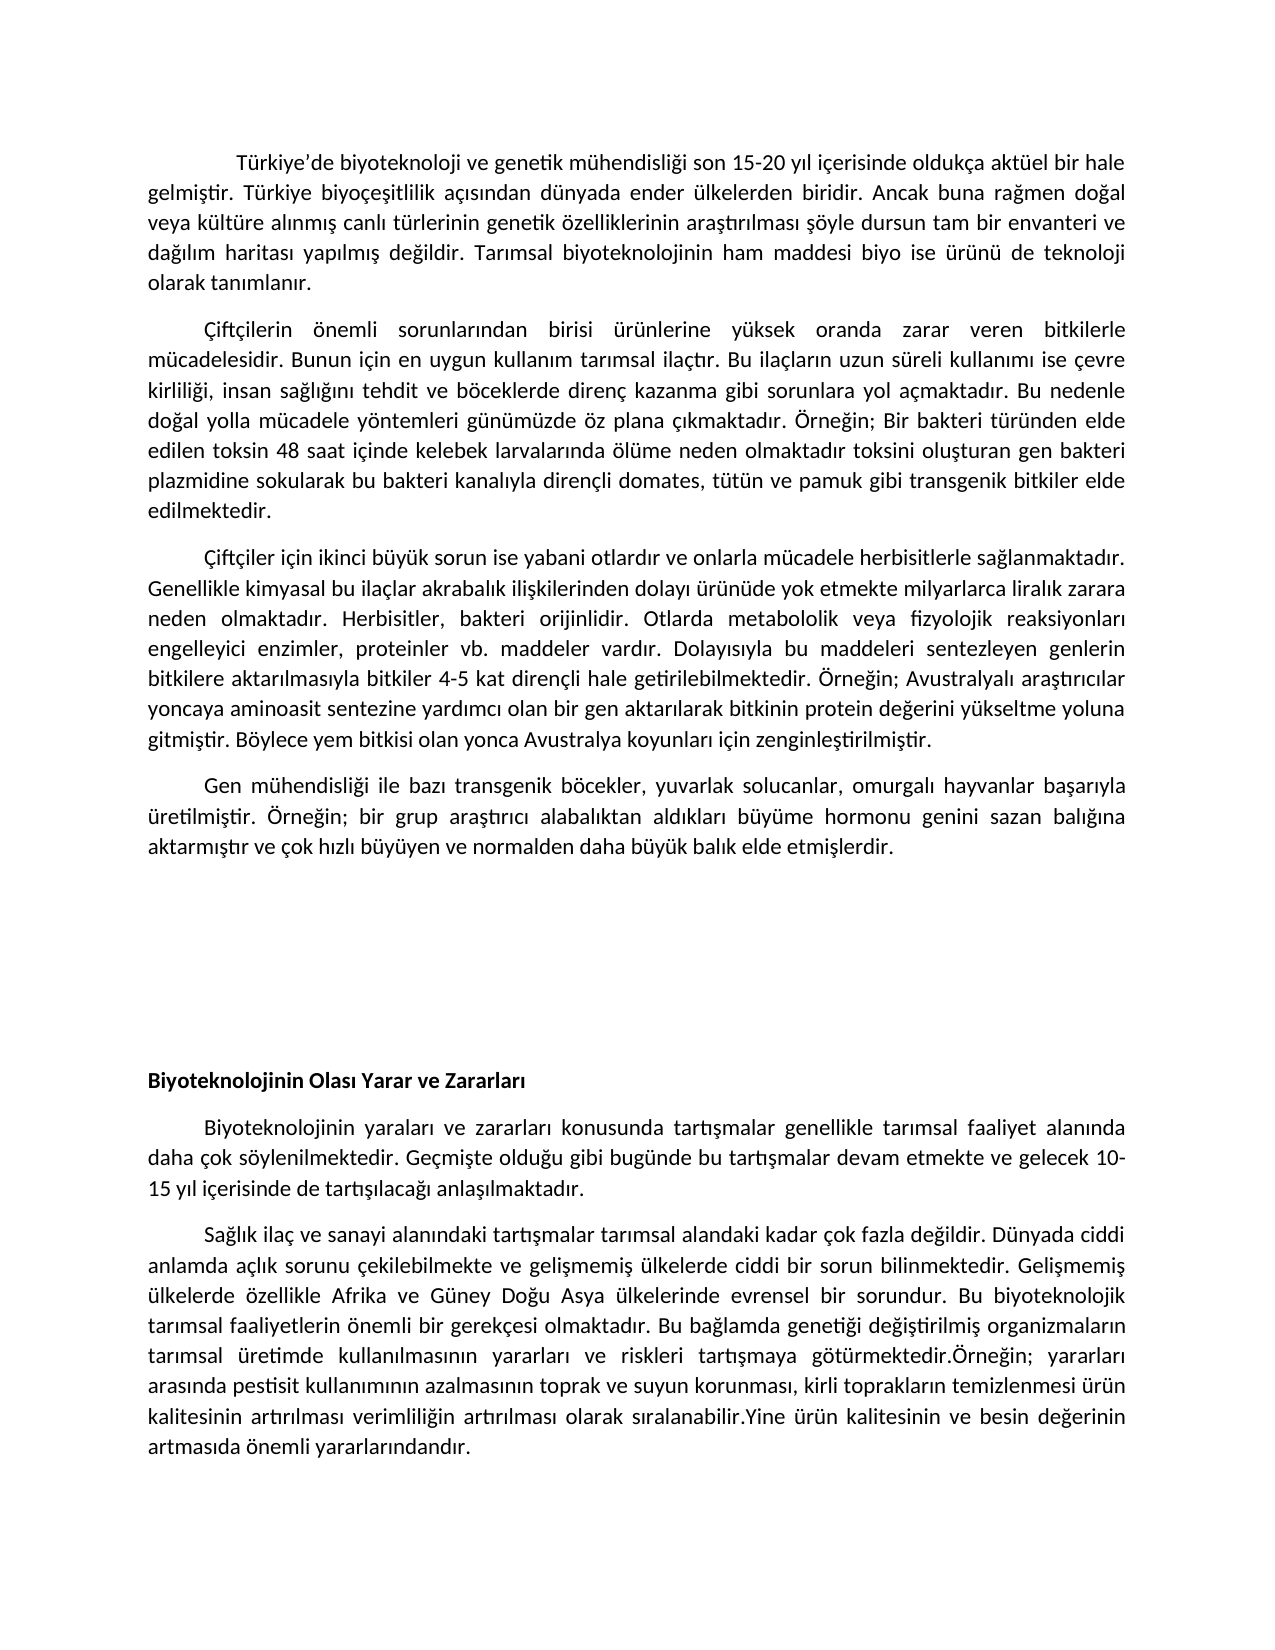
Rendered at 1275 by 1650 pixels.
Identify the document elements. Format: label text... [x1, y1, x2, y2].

text Türkiye’de biyoteknoloji ve genetik mühendisliği son 15-20 yıl içerisinde oldukça aktüel bir hale gelmiştir. Türkiye biyoçeşitlilik açısından dünyada ender ülkelerden biridir. Ancak buna rağmen doğal veya kültüre alınmış canlı türlerinin genetik özelliklerinin araştırılması şöyle dursun tam bir envanteri ve dağılım haritası yapılmış değildir. Tarımsal biyoteknolojinin ham maddesi biyo ise ürünü de teknoloji olarak tanımlanır. [148, 148, 1127, 296]
text Sağlık ilaç ve sanayi alanındaki tartışmalar tarımsal alandaki kadar çok fazla değildir. Dünyada ciddi anlamda açlık sorunu çekilebilmekte ve gelişmemiş ülkelerde ciddi bir sorun bilinmektedir. Gelişmemiş ülkelerde özellikle Afrika ve Güney Doğu Asya ülkelerinde evrensel bir sorundur. Bu biyoteknolojik tarımsal faaliyetlerin önemli bir gerekçesi olmaktadır. Bu bağlamda genetiği değiştirilmiş organizmaların tarımsal üretimde kullanılmasının yararları ve riskleri tartışmaya götürmektedir.Örneğin; yararları arasında pestisit kullanımının azalmasının toprak ve suyun korunması, kirli toprakların temizlenmesi ürün kalitesinin artırılması verimliliğin artırılması olarak sıralanabilir.Yine ürün kalitesinin ve besin değerinin artmasıda önemli yararlarındandır. [148, 1221, 1127, 1460]
text Çiftçilerin önemli sorunlarından birisi ürünlerine yüksek oranda zarar veren bitkilerle mücadelesidir. Bunun için en uygun kullanım tarımsal ilaçtır. Bu ilaçların uzun süreli kullanımı ise çevre kirliliği, insan sağlığını tehdit ve böceklerde direnç kazanma gibi sorunlara yol açmaktadır. Bu nedenle doğal yolla mücadele yöntemleri günümüzde öz plana çıkmaktadır. Örneğin; Bir bakteri türünden elde edilen toksin 48 saat içinde kelebek larvalarında ölüme neden olmaktadır toksini oluşturan gen bakteri plazmidine sokularak bu bakteri kanalıyla dirençli domates, tütün ve pamuk gibi transgenik bitkiler elde edilmektedir. [148, 315, 1127, 524]
text Biyoteknolojinin Olası Yarar ve Zararları [148, 1066, 1127, 1094]
text Biyoteknolojinin yaraları ve zararları konusunda tartışmalar genellikle tarımsal faaliyet alanında daha çok söylenilmektedir. Geçmişte olduğu gibi bugünde bu tartışmalar devam etmekte ve gelecek 10-15 yıl içerisinde de tartışılacağı anlaşılmaktadır. [148, 1113, 1127, 1202]
text Gen mühendisliği ile bazı transgenik böcekler, yuvarlak solucanlar, omurgalı hayvanlar başarıyla üretilmiştir. Örneğin; bir grup araştırıcı alabalıktan aldıkları büyüme hormonu genini sazan balığına aktarmıştır ve çok hızlı büyüyen ve normalden daha büyük balık elde etmişlerdir. [148, 772, 1127, 860]
text Çiftçiler için ikinci büyük sorun ise yabani otlardır ve onlarla mücadele herbisitlerle sağlanmaktadır. Genellikle kimyasal bu ilaçlar akrabalık ilişkilerinden dolayı ürünüde yok etmekte milyarlarca liralık zarara neden olmaktadır. Herbisitler, bakteri orijinlidir. Otlarda metabololik veya fizyolojik reaksiyonları engelleyici enzimler, proteinler vb. maddeler vardır. Dolayısıyla bu maddeleri sentezleyen genlerin bitkilere aktarılmasıyla bitkiler 4-5 kat dirençli hale getirilebilmektedir. Örneğin; Avustralyalı araştırıcılar yoncaya aminoasit sentezine yardımcı olan bir gen aktarılarak bitkinin protein değerini yükseltme yoluna gitmiştir. Böylece yem bitkisi olan yonca Avustralya koyunları için zenginleştirilmiştir. [148, 543, 1127, 753]
